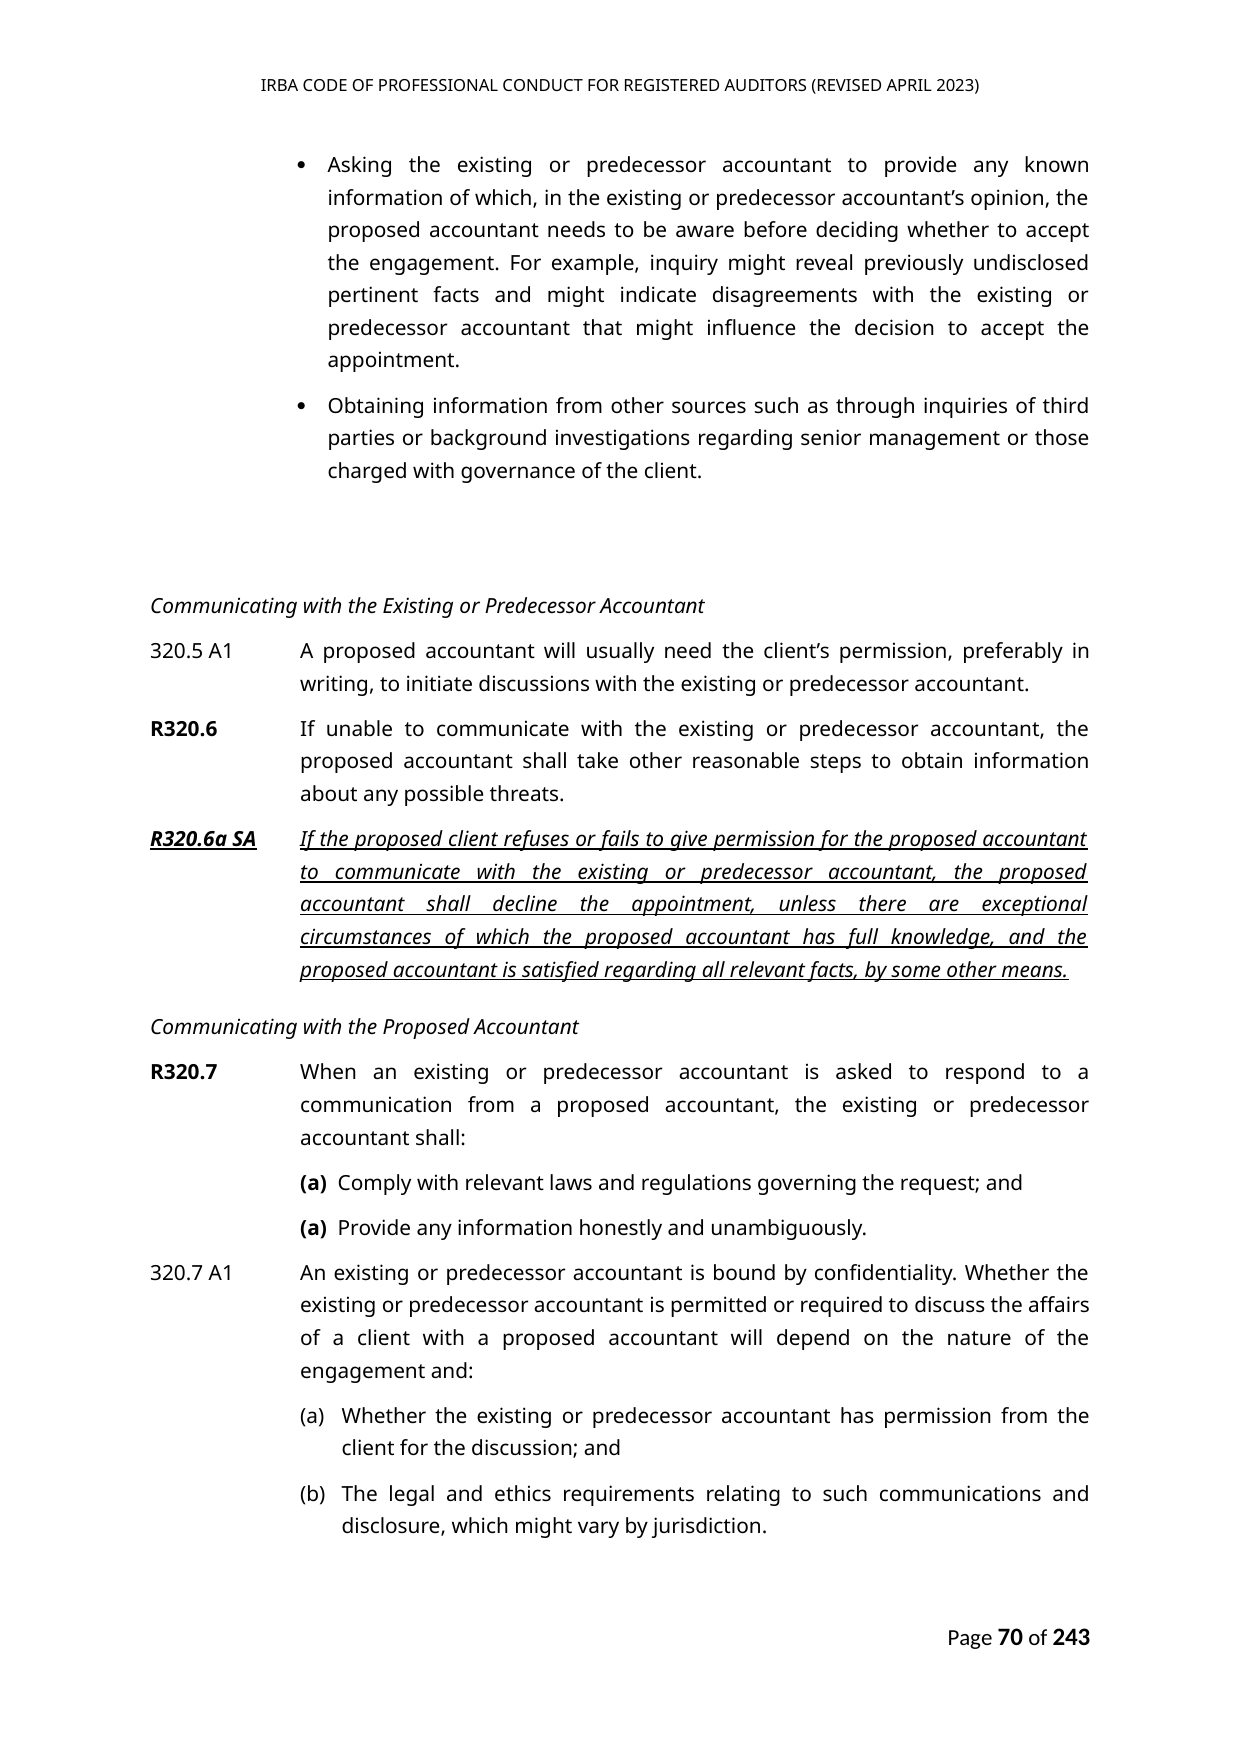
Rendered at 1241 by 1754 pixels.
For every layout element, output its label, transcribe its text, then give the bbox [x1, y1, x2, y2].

list Provide any information honestly and unambiguously. [300, 1213, 1090, 1241]
text R320.6a SA If the proposed client refuses or fails to give permission for the proposed accountant to communicate with the existing or predecessor accountant, the proposed accountant shall decline the appointment, unless there are exceptional circumstances of which the proposed accountant has full knowledge, and the proposed accountant is satisfied regarding all relevant facts, by some other means. [150, 824, 1090, 983]
text (b) The legal and ethics requirements relating to such communications and disclosure, which might vary by jurisdiction. [300, 1479, 1090, 1540]
list Asking the existing or predecessor accountant to provide any known information of which, in the existing or predecessor accountant’s opinion, the proposed accountant needs to be aware before deciding whether to accept the engagement. For example, inquiry might reveal previously undisclosed pertinent facts and might indicate disagreements with the existing or predecessor accountant that might influence the decision to accept the appointment. [298, 150, 1090, 374]
text 320.7 A1 An existing or predecessor accountant is bound by confidentiality. Whether the existing or predecessor accountant is permitted or required to discuss the affairs of a client with a proposed accountant will depend on the nature of the engagement and: [150, 1258, 1090, 1384]
text 320.5 A1 A proposed accountant will usually need the client’s permission, preferably in writing, to initiate discussions with the existing or predecessor accountant. [150, 636, 1090, 697]
list Obtaining information from other sources such as through inquiries of third parties or background investigations regarding senior management or those charged with governance of the client. [298, 391, 1090, 484]
text R320.6 If unable to communicate with the existing or predecessor accountant, the proposed accountant shall take other reasonable steps to obtain information about any possible threats. [150, 714, 1090, 808]
text (a) Comply with relevant laws and regulations governing the request; and [300, 1168, 1090, 1196]
text (a) Whether the existing or predecessor accountant has permission from the client for the discussion; and [300, 1401, 1090, 1462]
text Communicating with the Existing or Predecessor Accountant [150, 591, 1090, 620]
text Communicating with the Proposed Accountant [150, 1012, 1090, 1041]
text R320.7 When an existing or predecessor accountant is asked to respond to a communication from a proposed accountant, the existing or predecessor accountant shall: [150, 1057, 1090, 1151]
